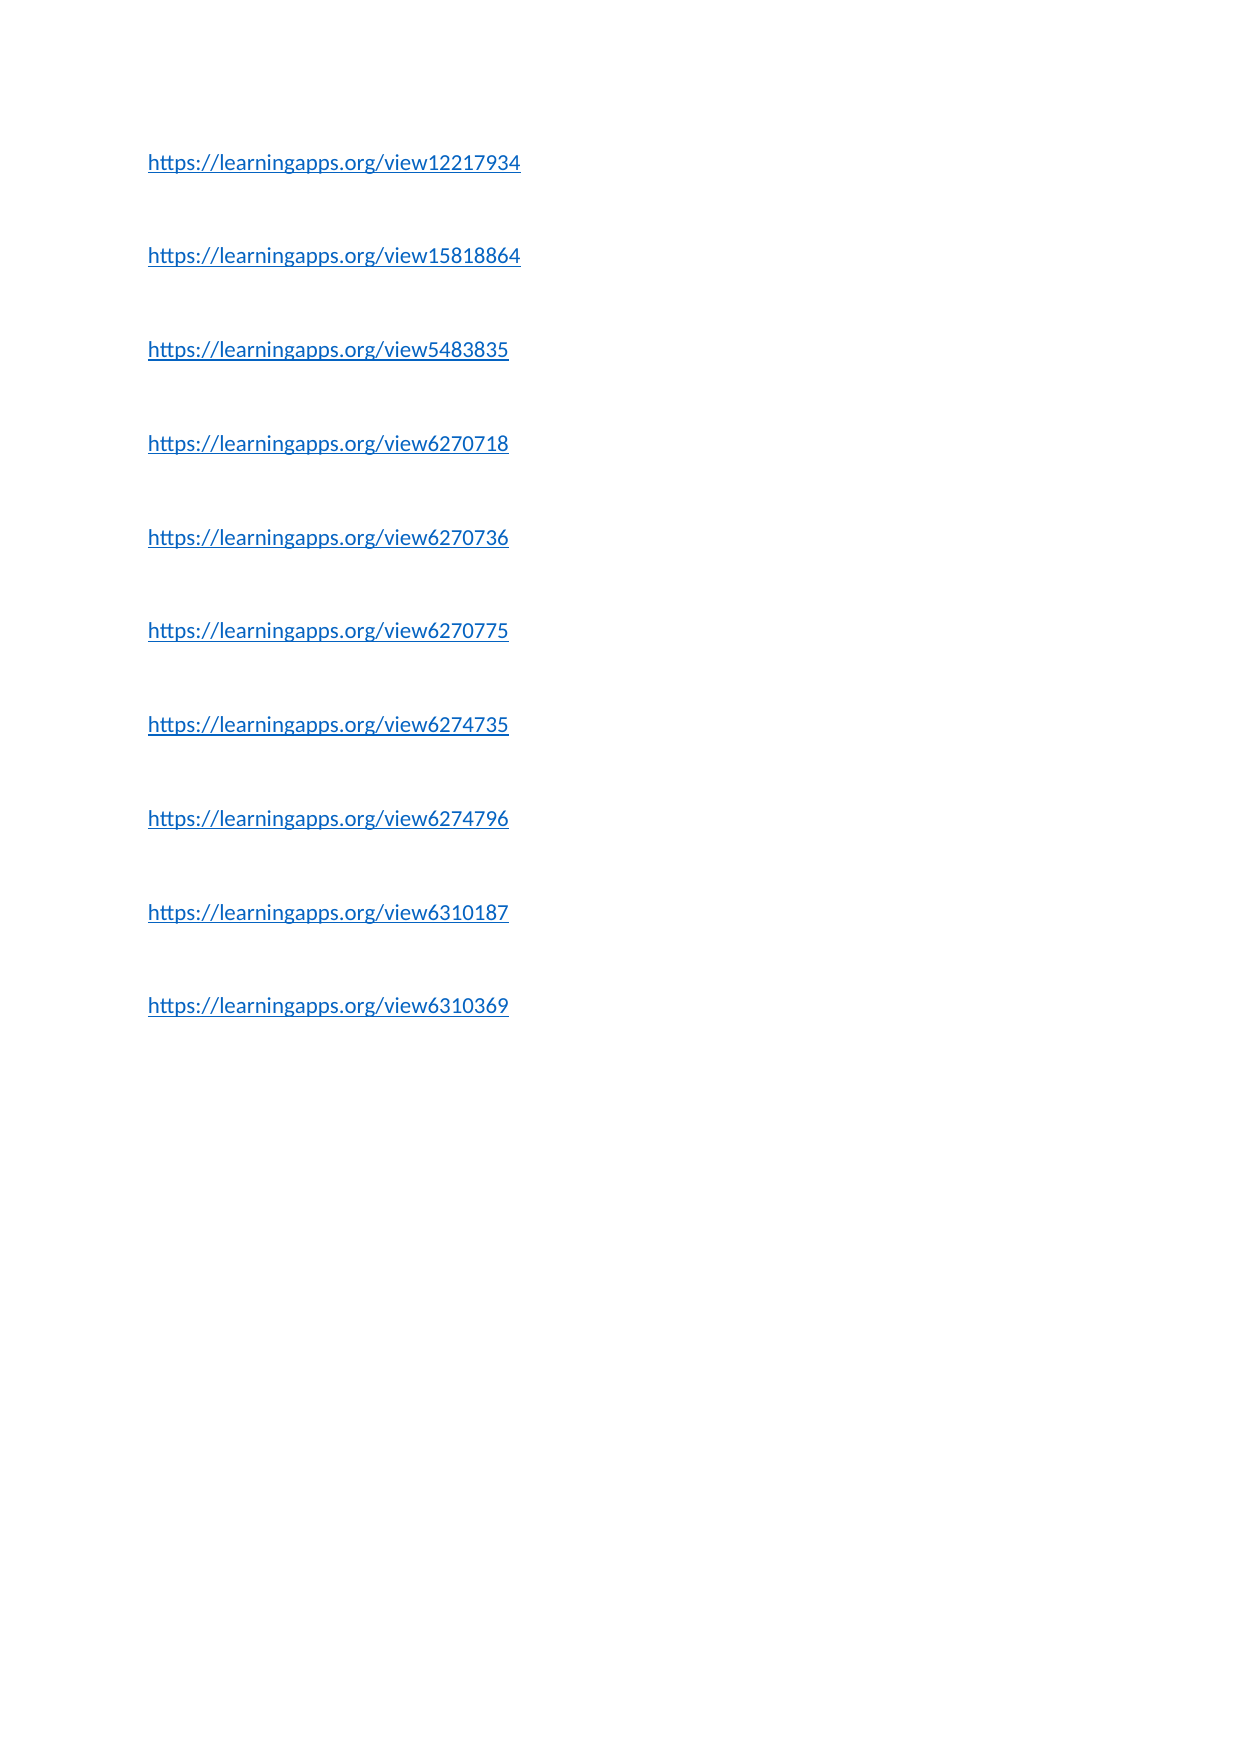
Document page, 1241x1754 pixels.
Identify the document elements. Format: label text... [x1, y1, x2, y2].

text https://learningapps.org/view6270736 [148, 523, 1093, 551]
text https://learningapps.org/view6270775 [148, 616, 1093, 644]
text https://learningapps.org/view15818864 [148, 241, 1093, 269]
text https://learningapps.org/view6274796 [148, 804, 1093, 832]
text https://learningapps.org/view6310187 [148, 898, 1093, 926]
text https://learningapps.org/view5483835 [148, 335, 1093, 363]
text https://learningapps.org/view6310369 [148, 991, 1093, 1019]
text https://learningapps.org/view12217934 [148, 148, 1093, 176]
text https://learningapps.org/view6270718 [148, 429, 1093, 457]
text https://learningapps.org/view6274735 [148, 710, 1093, 738]
